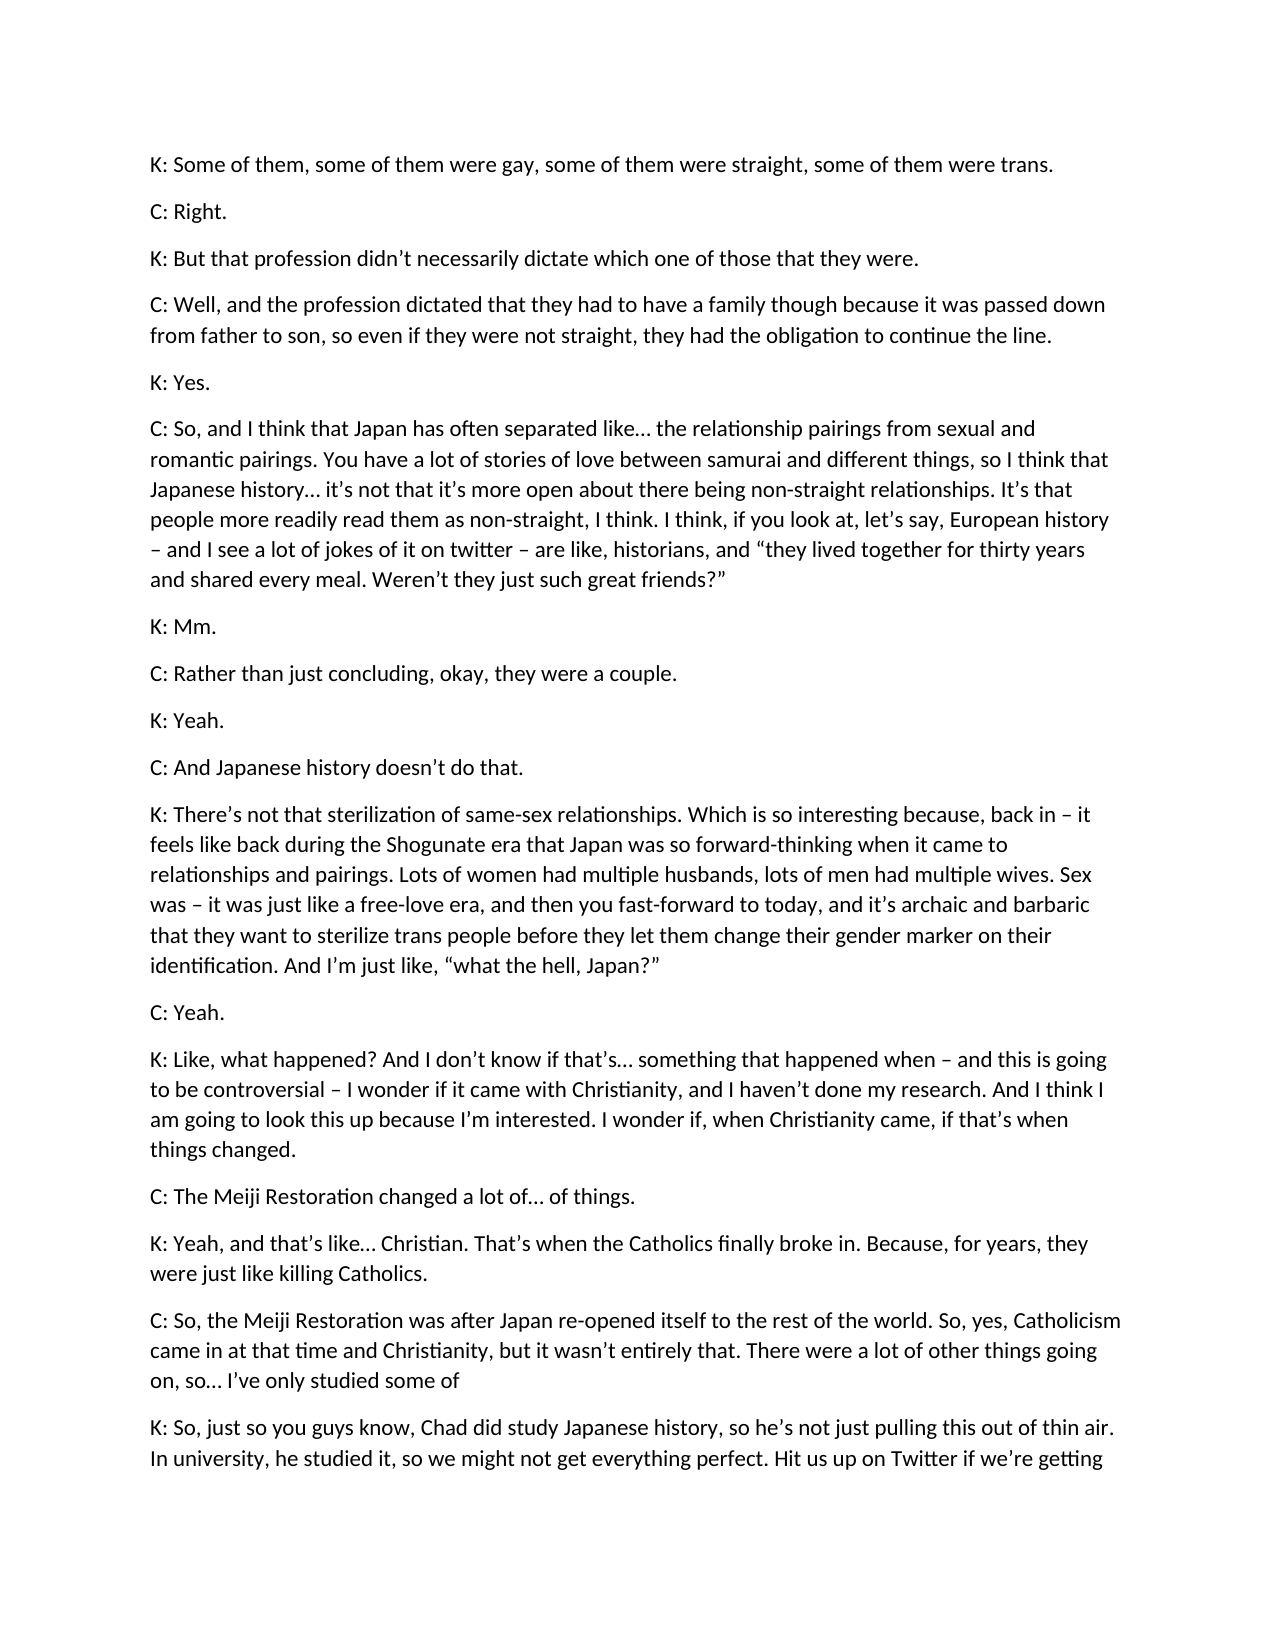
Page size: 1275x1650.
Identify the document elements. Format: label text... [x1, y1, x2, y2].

text K: Yeah, and that’s like… Christian. That’s when the Catholics finally broke in. Because, for years, they were just like killing Catholics. [150, 1229, 1125, 1287]
text C: And Japanese history doesn’t do that. [150, 753, 1125, 781]
text K: Some of them, some of them were gay, some of them were straight, some of them were trans. [150, 150, 1125, 178]
text C: Right. [150, 197, 1125, 225]
text C: Well, and the profession dictated that they had to have a family though because it was passed down from father to son, so even if they were not straight, they had the obligation to continue the line. [150, 291, 1125, 349]
text C: So, and I think that Japan has often separated like… the relationship pairings from sexual and romantic pairings. You have a lot of stories of love between samurai and different things, so I think that Japanese history… it’s not that it’s more open about there being non-straight relationships. It’s that people more readily read them as non-straight, I think. I think, if you look at, let’s say, European history – and I see a lot of jokes of it on twitter – are like, historians, and “they lived together for thirty years and shared every meal. Weren’t they just such great friends?” [150, 414, 1125, 594]
text K: But that profession didn’t necessarily dictate which one of those that they were. [150, 244, 1125, 272]
text K: There’s not that sterilization of same-sex relationships. Which is so interesting because, back in – it feels like back during the Shogunate era that Japan was so forward-thinking when it came to relationships and pairings. Lots of women had multiple husbands, lots of men had multiple wives. Sex was – it was just like a free-love era, and then you fast-forward to today, and it’s archaic and barbaric that they want to sterilize trans people before they let them change their gender marker on their identification. And I’m just like, “what the hell, Japan?” [150, 800, 1125, 979]
text K: Mm. [150, 612, 1125, 641]
text C: Yeah. [150, 998, 1125, 1026]
text K: Like, what happened? And I don’t know if that’s… something that happened when – and this is going to be controversial – I wonder if it came with Christianity, and I haven’t done my research. And I think I am going to look this up because I’m interested. I wonder if, when Christianity came, if that’s when things changed. [150, 1045, 1125, 1163]
text C: Rather than just concluding, okay, they were a couple. [150, 659, 1125, 687]
text K: Yes. [150, 368, 1125, 396]
text C: So, the Meiji Restoration was after Japan re-opened itself to the rest of the world. So, yes, Catholicism came in at that time and Christianity, but it wasn’t entirely that. There were a lot of other things going on, so… I’ve only studied some of [150, 1306, 1125, 1395]
text K: Yeah. [150, 706, 1125, 734]
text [150, 1413, 1125, 1472]
text C: The Meiji Restoration changed a lot of… of things. [150, 1182, 1125, 1210]
